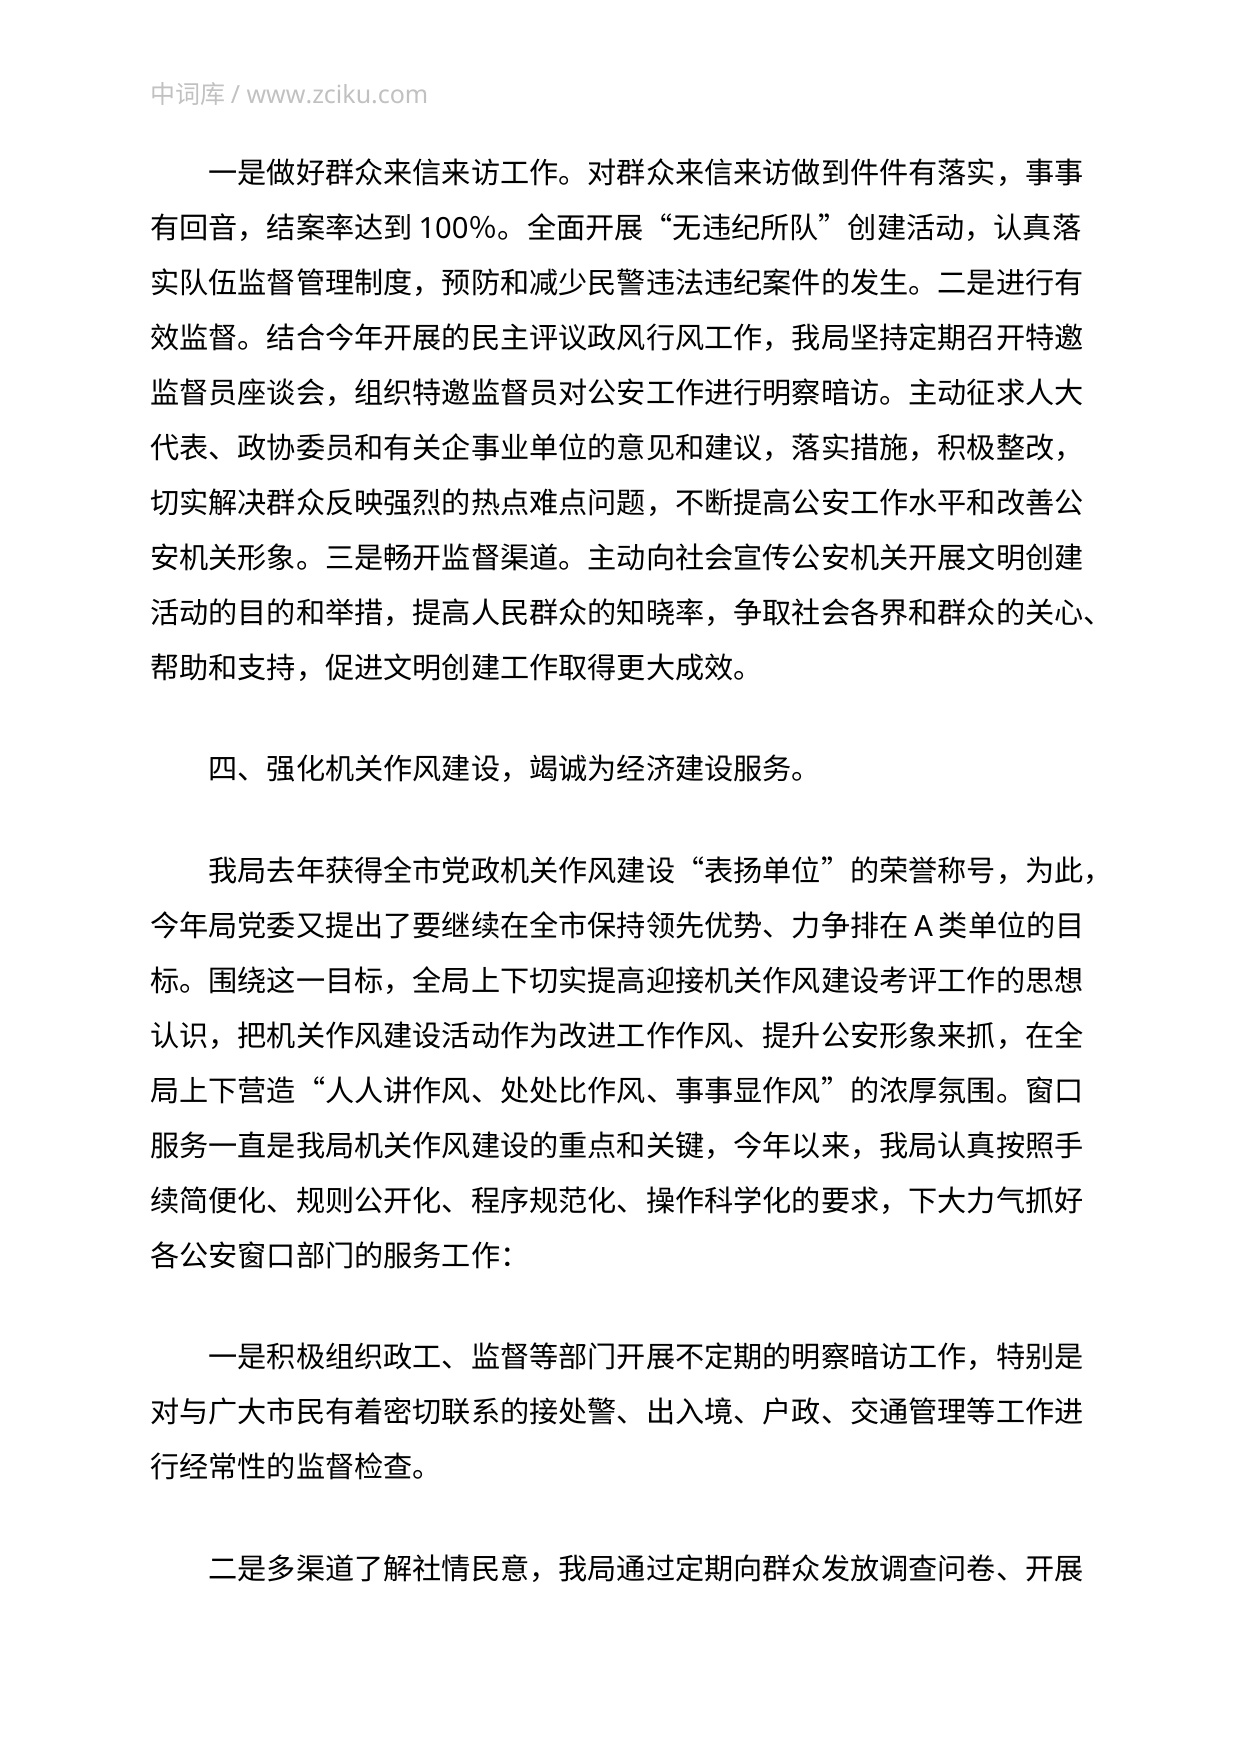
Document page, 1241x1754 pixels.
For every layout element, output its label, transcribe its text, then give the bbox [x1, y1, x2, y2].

text 一是积极组织政工、监督等部门开展不定期的明察暗访工作，特别是对与广大市民有着密切联系的接处警、出入境、户政、交通管理等工作进行经常性的监督检查。 [150, 1334, 1090, 1486]
text 我局去年获得全市党政机关作风建设“表扬单位”的荣誉称号，为此，今年局党委又提出了要继续在全市保持领先优势、力争排在A类单位的目标。围绕这一目标，全局上下切实提高迎接机关作风建设考评工作的思想认识，把机关作风建设活动作为改进工作作风、提升公安形象来抓，在全局上下营造“人人讲作风、处处比作风、事事显作风”的浓厚氛围。窗口服务一直是我局机关作风建设的重点和关键，今年以来，我局认真按照手续简便化、规则公开化、程序规范化、操作科学化的要求，下大力气抓好各公安窗口部门的服务工作： [150, 848, 1090, 1274]
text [150, 1545, 1090, 1588]
text 四、强化机关作风建设，竭诚为经济建设服务。 [150, 746, 1090, 788]
text 一是做好群众来信来访工作。对群众来信来访做到件件有落实，事事有回音，结案率达到100％。全面开展“无违纪所队”创建活动，认真落实队伍监督管理制度，预防和减少民警违法违纪案件的发生。二是进行有效监督。结合今年开展的民主评议政风行风工作，我局坚持定期召开特邀监督员座谈会，组织特邀监督员对公安工作进行明察暗访。主动征求人大代表、政协委员和有关企事业单位的意见和建议，落实措施，积极整改，切实解决群众反映强烈的热点难点问题，不断提高公安工作水平和改善公安机关形象。三是畅开监督渠道。主动向社会宣传公安机关开展文明创建活动的目的和举措，提高人民群众的知晓率，争取社会各界和群众的关心、帮助和支持，促进文明创建工作取得更大成效。 [150, 150, 1090, 686]
